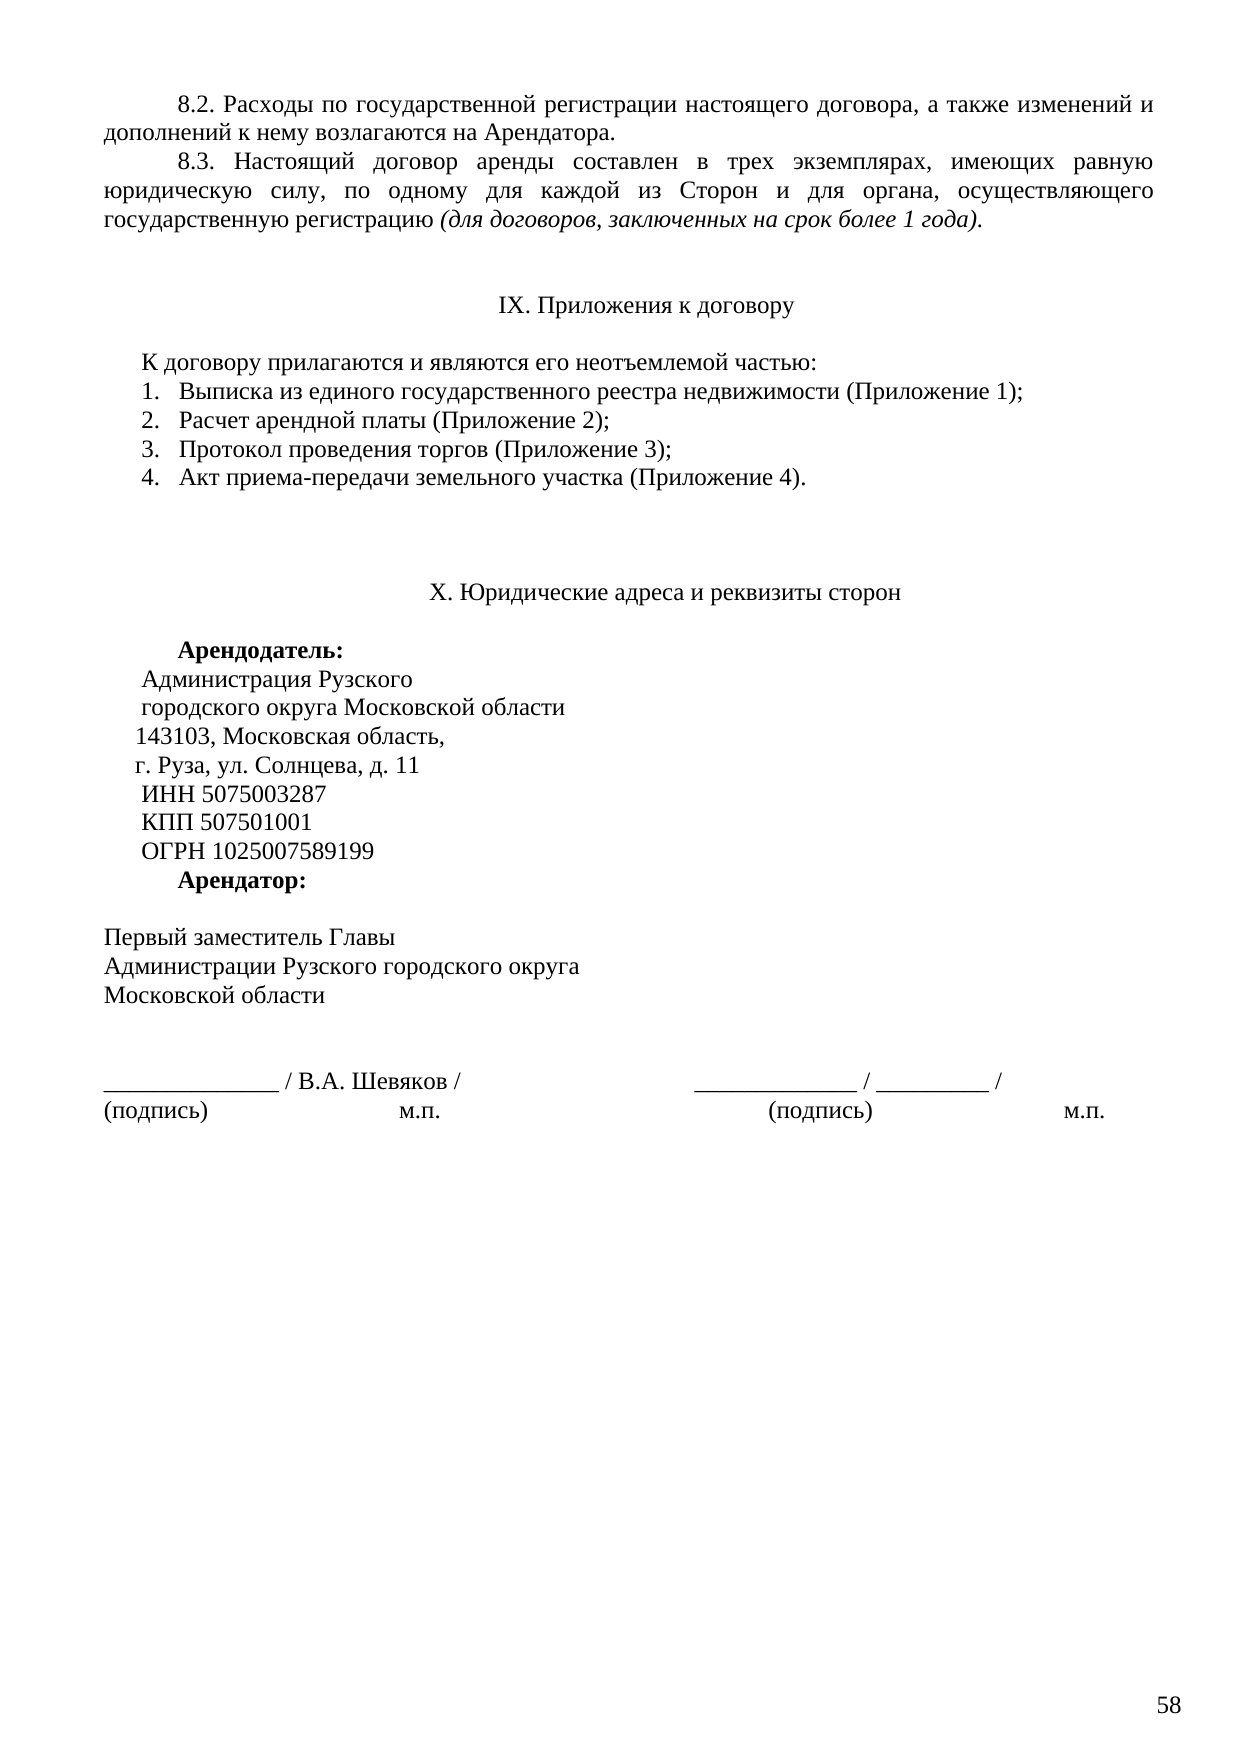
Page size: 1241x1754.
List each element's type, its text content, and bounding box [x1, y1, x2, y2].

list Выписка из единого государственного реестра недвижимости (Приложение 1); [141, 376, 1172, 405]
list Протокол проведения торгов (Приложение 3); [141, 434, 1172, 462]
text ИНН 5075003287 [141, 779, 1152, 807]
text (подпись) м.п. (подпись) м.п. [103, 1095, 1181, 1124]
text IX. Приложения к договору [141, 290, 1152, 319]
text Администрации Рузского городского округа [103, 951, 1196, 980]
text городского округа Московской области [141, 692, 1152, 721]
text ОГРН 1025007589199 [141, 836, 1152, 865]
text X. Юридические адреса и реквизиты сторон [178, 577, 1152, 606]
text КПП 507501001 [141, 807, 1152, 836]
text Администрация Рузского [141, 664, 1152, 692]
text Московской области [103, 980, 1181, 1009]
text К договору прилагаются и являются его неотъемлемой частью: [141, 347, 1152, 376]
text 8.3. Настоящий договор аренды составлен в трех экземплярах, имеющих равную юридическую силу, по одному для каждой из Сторон и для органа, осуществляющего государственную регистрацию (для договоров, заключенных на срок более 1 года). [103, 146, 1154, 232]
list Расчет арендной платы (Приложение 2); [141, 405, 1172, 434]
text Арендатор: [141, 865, 1152, 894]
text Арендодатель: [141, 635, 1152, 664]
text 143103, Московская область, [103, 721, 1152, 750]
list Акт приема-передачи земельного участка (Приложение 4). [141, 462, 1172, 491]
text 8.2. Расходы по государственной регистрации настоящего договора, а также изменений и дополнений к нему возлагаются на Арендатора. [103, 89, 1154, 146]
text ______________ / В.А. Шевяков / _____________ / _________ / [103, 1066, 1181, 1095]
text Первый заместитель Главы [103, 922, 1196, 951]
text г. Руза, ул. Солнцева, д. 11 [103, 750, 1152, 779]
